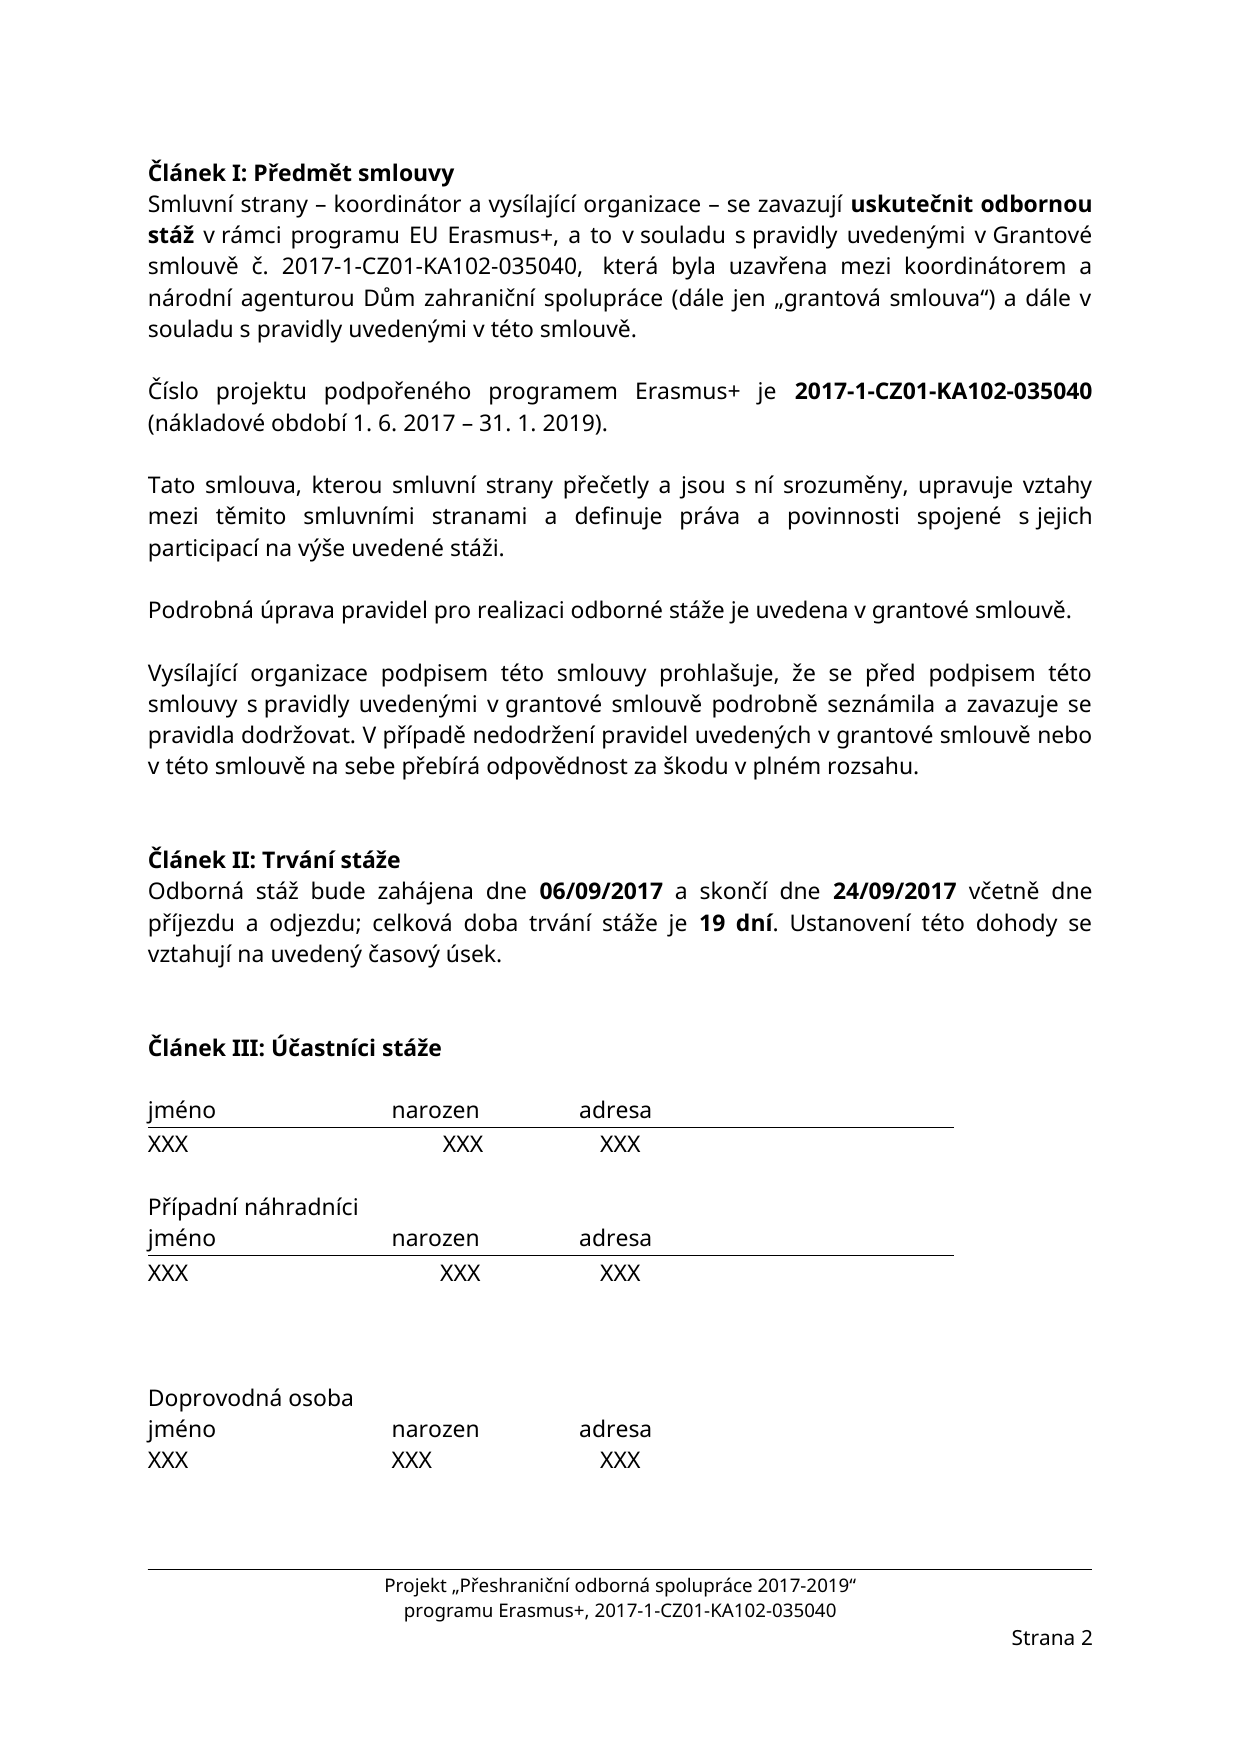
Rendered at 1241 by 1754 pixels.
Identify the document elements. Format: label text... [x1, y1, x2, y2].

text Vysílající organizace podpisem této smlouvy prohlašuje, že se před podpisem této smlouvy s pravidly uvedenými v grantové smlouvě podrobně seznámila a zavazuje se pravidla dodržovat. V případě nedodržení pravidel uvedených v grantové smlouvě nebo v této smlouvě na sebe přebírá odpovědnost za škodu v plném rozsahu. [148, 656, 1092, 781]
text Podrobná úprava pravidel pro realizaci odborné stáže je uvedena v grantové smlouvě. [148, 594, 1092, 625]
text jméno narozen adresa [148, 1222, 954, 1255]
text jméno narozen adresa [148, 1413, 1092, 1444]
text XXX XXX XXX [148, 1256, 1092, 1288]
text Článek I: Předmět smlouvy [148, 156, 1092, 188]
text Číslo projektu podpořeného programem Erasmus+ je 2017-1-CZ01-KA102-035040 (nákladové období 1. 6. 2017 – 31. 1. 2019). [148, 375, 1092, 438]
text Odborná stáž bude zahájena dne 06/09/2017 a skončí dne 24/09/2017 včetně dne příjezdu a odjezdu; celková doba trvání stáže je 19 dní. Ustanovení této dohody se vztahují na uvedený časový úsek. [148, 875, 1092, 969]
text Případní náhradníci [148, 1191, 1092, 1222]
text Doprovodná osoba [148, 1381, 1092, 1413]
text Tato smlouva, kterou smluvní strany přečetly a jsou s ní srozuměny, upravuje vztahy mezi těmito smluvními stranami a definuje práva a povinnosti spojené s jejich participací na výše uvedené stáži. [148, 469, 1092, 563]
text XXX XXX XXX [148, 1444, 1092, 1475]
text Článek II: Trvání stáže [148, 844, 1092, 875]
text jméno narozen adresa [148, 1094, 954, 1127]
text XXX XXX XXX [148, 1128, 1092, 1159]
text Článek III: Účastníci stáže [148, 1031, 1092, 1063]
text Smluvní strany – koordinátor a vysílající organizace – se zavazují uskutečnit odbornou stáž v rámci programu EU Erasmus+, a to v souladu s pravidly uvedenými v Grantové smlouvě č. 2017-1-CZ01-KA102-035040, která byla uzavřena mezi koordinátorem a národní agenturou Dům zahraniční spolupráce (dále jen „grantová smlouva“) a dále v souladu s pravidly uvedenými v této smlouvě. [148, 188, 1092, 344]
